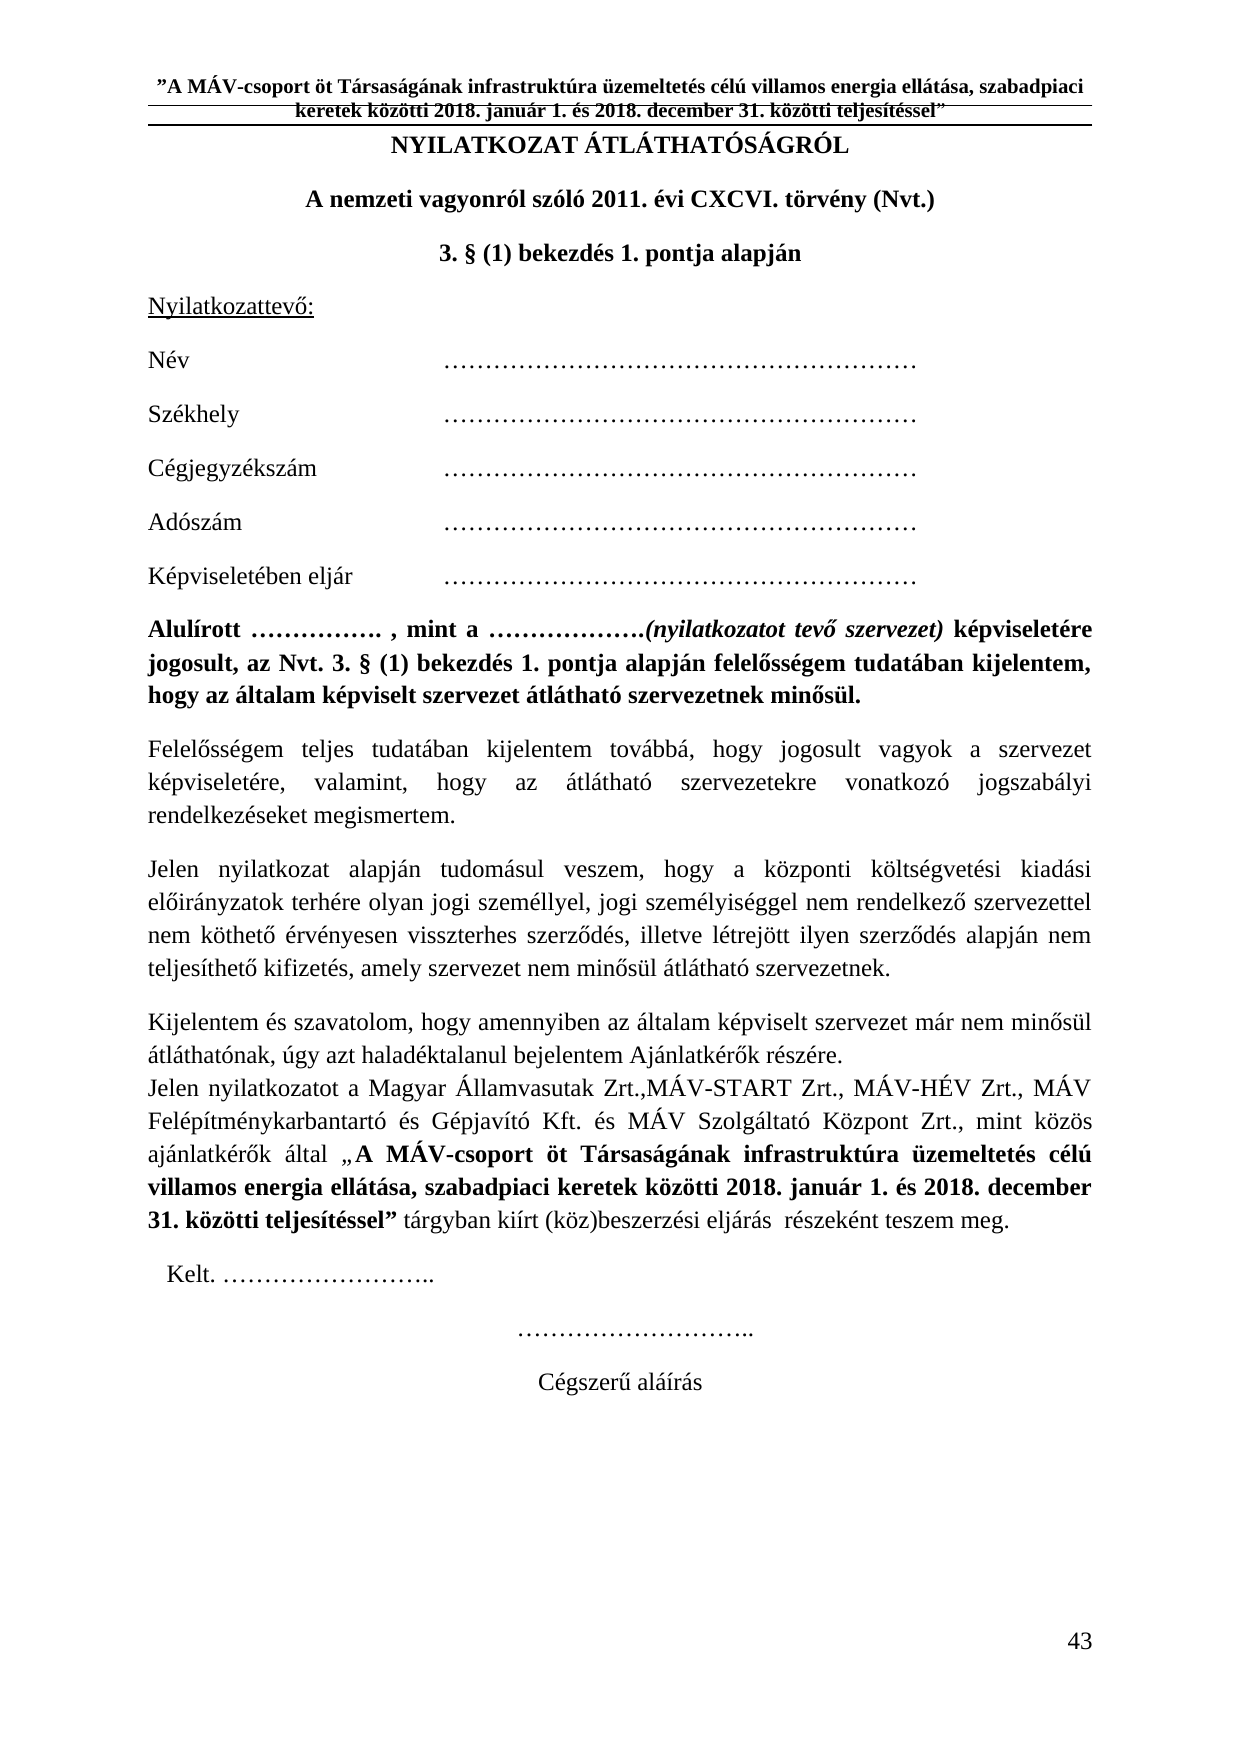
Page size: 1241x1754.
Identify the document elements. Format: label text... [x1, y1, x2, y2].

text Adószám ………………………………………………… [148, 507, 1092, 536]
text Székhely ………………………………………………… [148, 399, 1092, 428]
text Cégszerű aláírás [148, 1367, 1092, 1396]
text Cégjegyzékszám ………………………………………………… [148, 453, 1092, 482]
text Kelt. …………………….. [148, 1259, 1092, 1288]
text Alulírott ……………. , mint a ……………….(nyilatkozatot tevő szervezet) képviseletére jogosult, az Nvt. 3. § (1) bekezdés 1. pontja alapján felelősségem tudatában kijelentem, hogy az általam képviselt szervezet átlátható szervezetnek minősül. [148, 614, 1092, 709]
text 3. § (1) bekezdés 1. pontja alapján [148, 238, 1092, 266]
text ……………………….. [443, 1313, 1092, 1342]
text NYILATKOZAT ÁTLÁTHATÓSÁGRÓL [148, 130, 1092, 159]
text Jelen nyilatkozat alapján tudomásul veszem, hogy a központi költségvetési kiadási előirányzatok terhére olyan jogi személlyel, jogi személyiséggel nem rendelkező szervezettel nem köthető érvényesen visszterhes szerződés, illetve létrejött ilyen szerződés alapján nem teljesíthető kifizetés, amely szervezet nem minősül átlátható szervezetnek. [148, 854, 1092, 982]
text A nemzeti vagyonról szóló 2011. évi CXCVI. törvény (Nvt.) [148, 184, 1092, 212]
text Nyilatkozattevő: [148, 291, 1092, 320]
text Jelen nyilatkozatot a Magyar Államvasutak Zrt.,MÁV-START Zrt., MÁV-HÉV Zrt., MÁV Felépítménykarbantartó és Gépjavító Kft. és MÁV Szolgáltató Központ Zrt., mint közös ajánlatkérők által „A MÁV-csoport öt Társaságának infrastruktúra üzemeltetés célú villamos energia ellátása, szabadpiaci keretek közötti 2018. január 1. és 2018. december 31. közötti teljesítéssel” tárgyban kiírt (köz)beszerzési eljárás részeként teszem meg. [148, 1073, 1092, 1234]
text Felelősségem teljes tudatában kijelentem továbbá, hogy jogosult vagyok a szervezet képviseletére, valamint, hogy az átlátható szervezetekre vonatkozó jogszabályi rendelkezéseket megismertem. [148, 734, 1092, 829]
text Kijelentem és szavatolom, hogy amennyiben az általam képviselt szervezet már nem minősül átláthatónak, úgy azt haladéktalanul bejelentem Ajánlatkérők részére. [148, 1007, 1092, 1069]
text Képviseletében eljár ………………………………………………… [148, 561, 1092, 589]
text Név ………………………………………………… [148, 345, 1092, 374]
